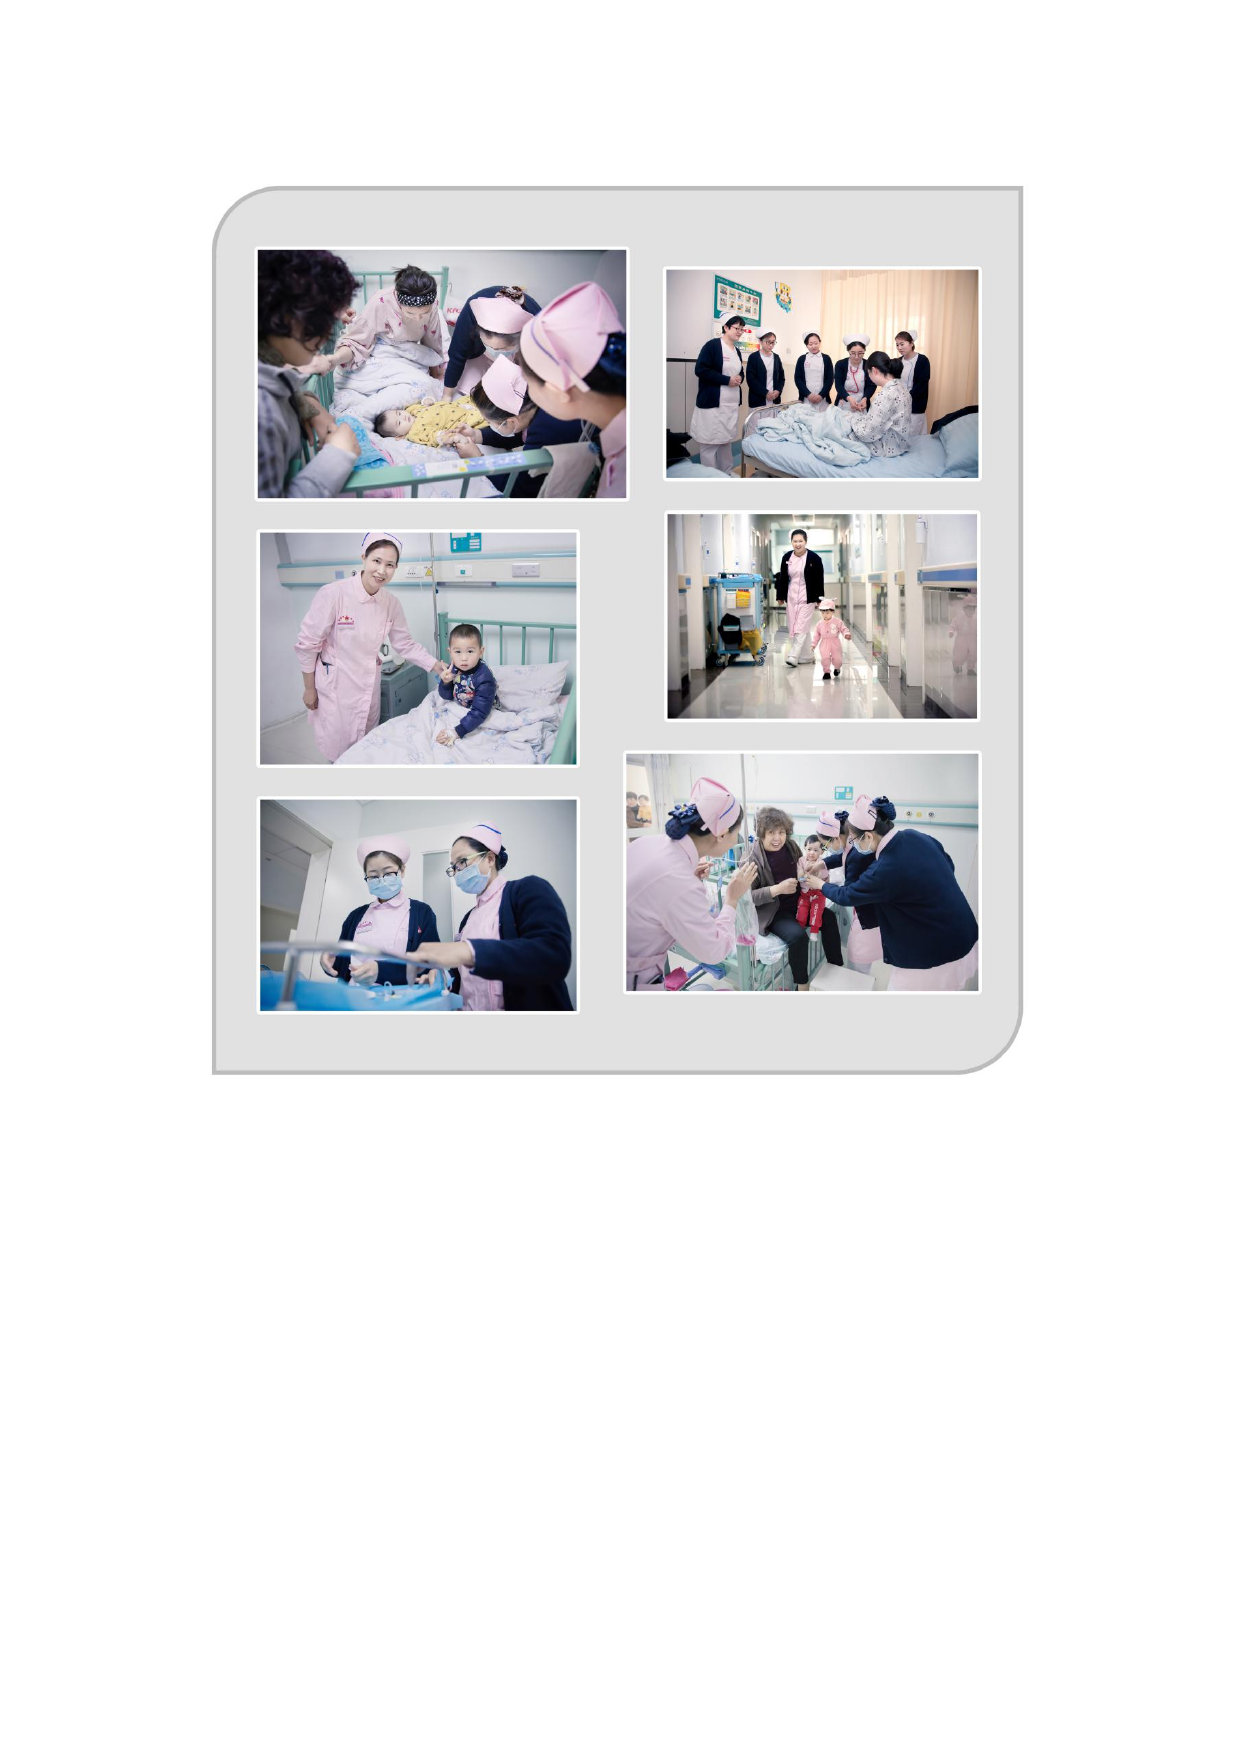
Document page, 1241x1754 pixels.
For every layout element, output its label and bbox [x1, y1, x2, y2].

picture [187, 162, 1049, 1111]
